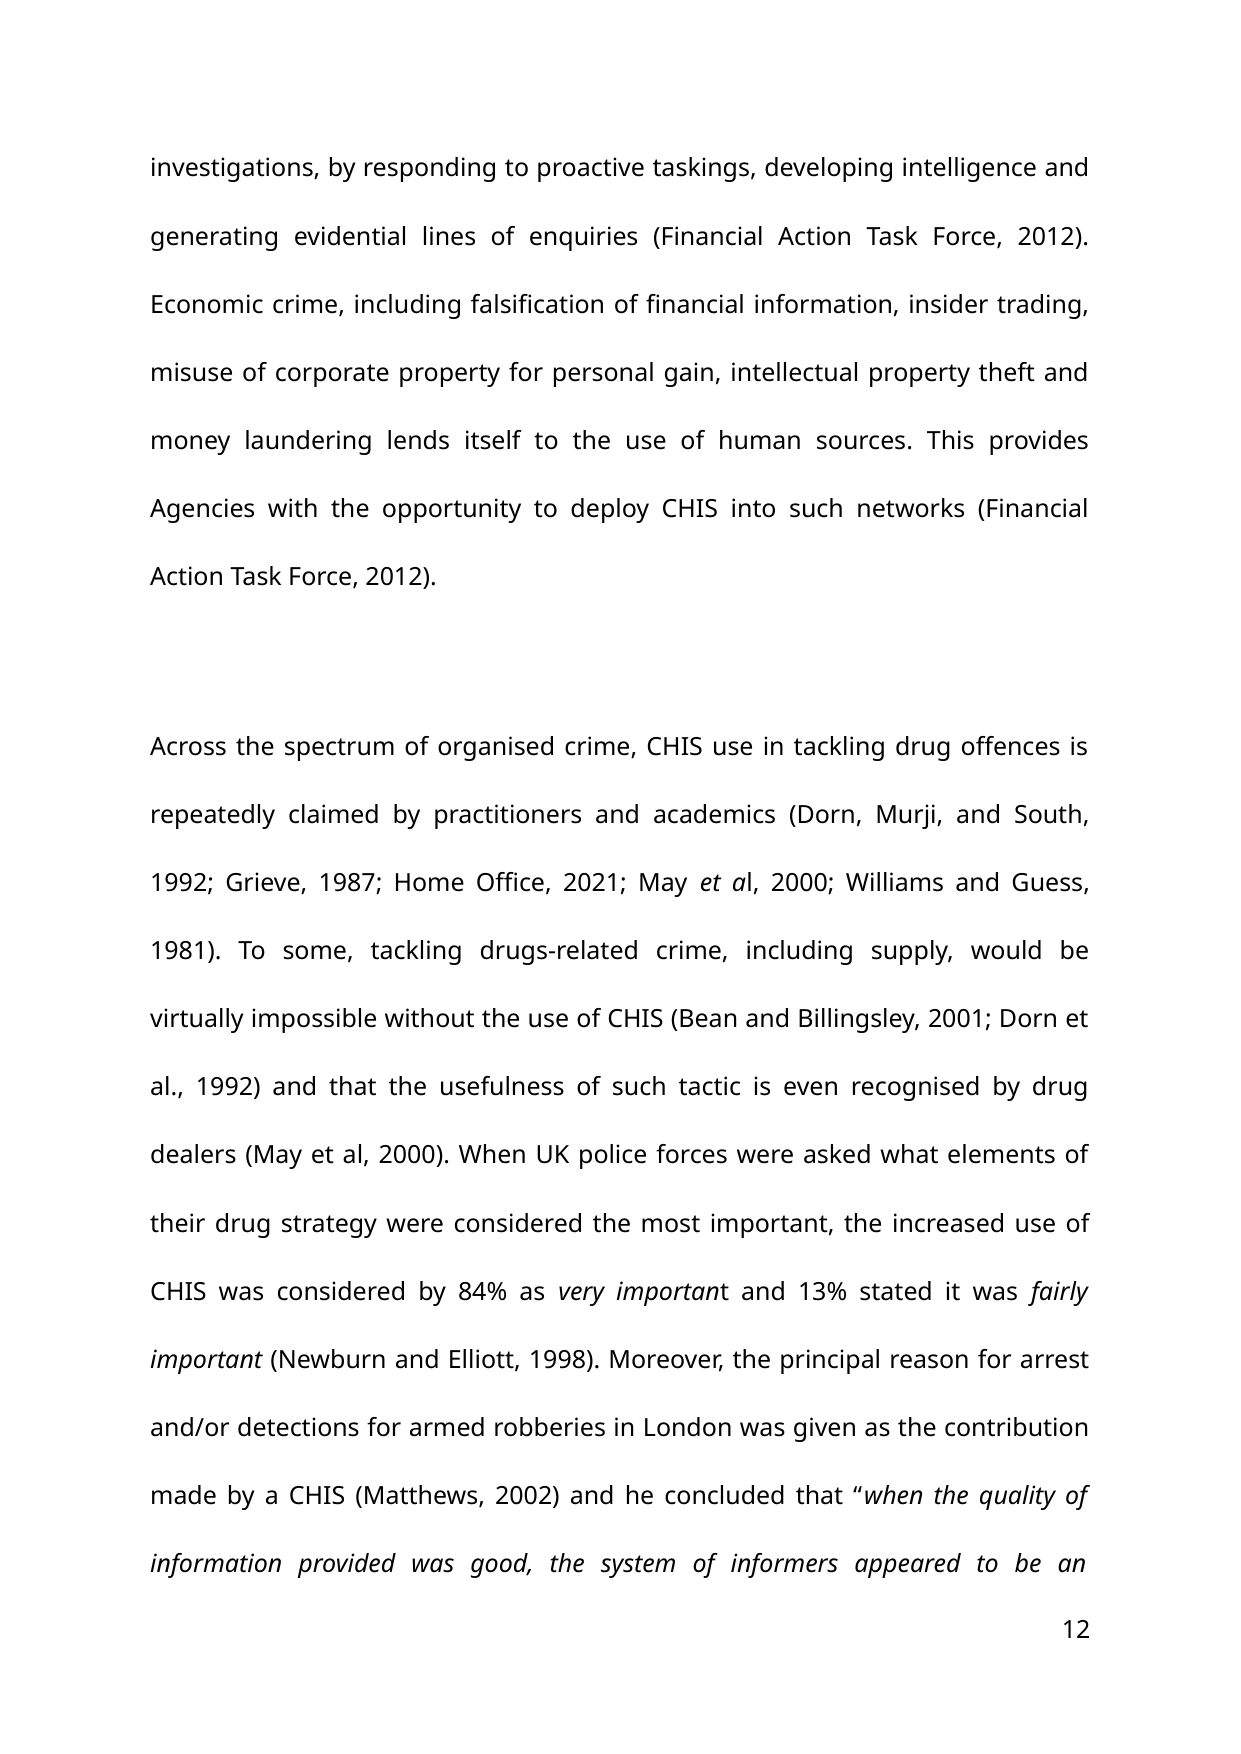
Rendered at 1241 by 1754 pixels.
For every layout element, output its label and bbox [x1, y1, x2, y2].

text [150, 150, 1090, 593]
text [150, 728, 1090, 1580]
